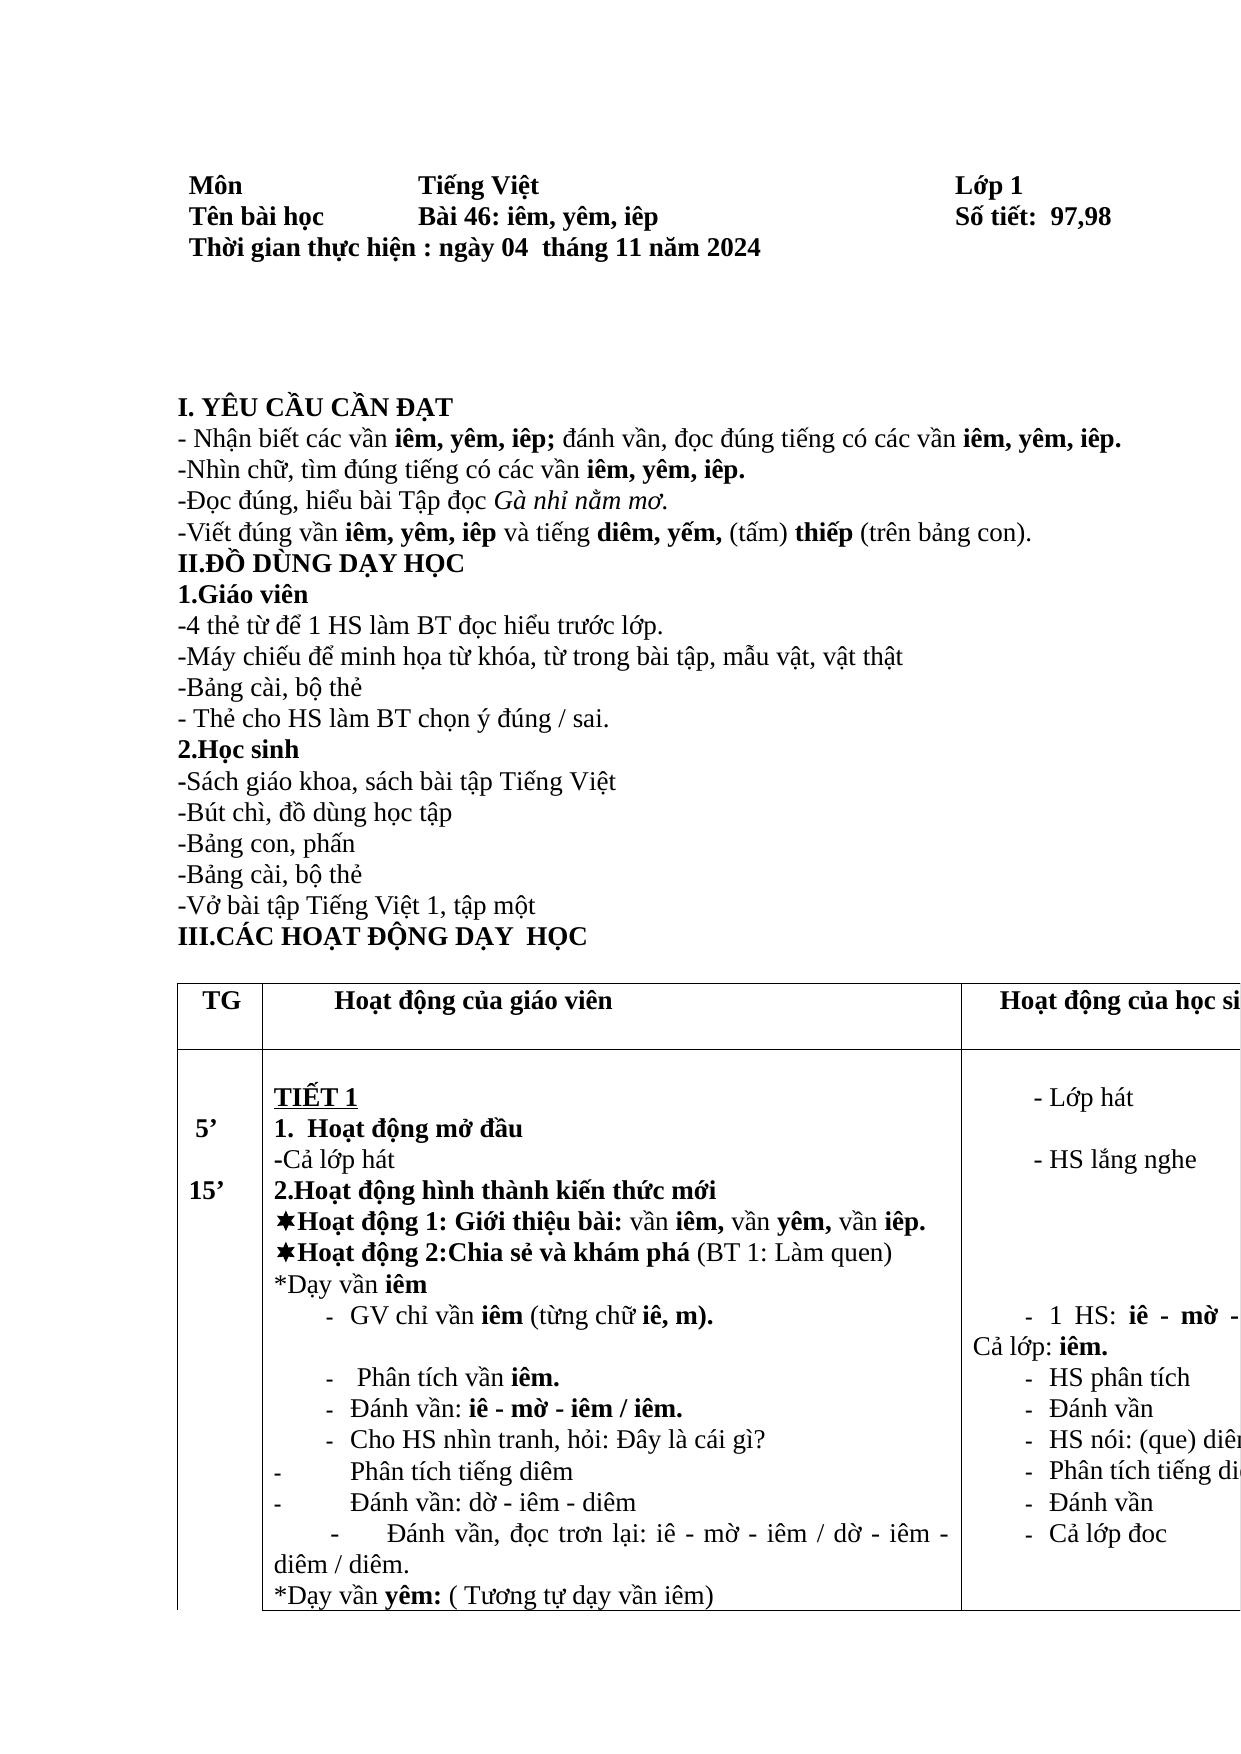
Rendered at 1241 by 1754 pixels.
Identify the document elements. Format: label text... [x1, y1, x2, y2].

text 2.Học sinh [177, 734, 1122, 765]
table_header TG [178, 984, 262, 1048]
text -Vở bài tập Tiếng Việt 1, tập một [177, 889, 1122, 921]
text - Thẻ cho HS làm BT chọn ý đúng / sai. [177, 702, 1122, 734]
table_header Tiếng Việt [400, 169, 944, 200]
table_cell 5’ 15’ [178, 1050, 262, 1610]
table_cell Số tiết: 97,98 [944, 200, 1123, 231]
text -Bảng cài, bộ thẻ [177, 671, 1122, 702]
text -Bảng con, phấn [177, 827, 1122, 858]
table_header Hoạt động của giáo viên [263, 984, 961, 1048]
text 1.Giáo viên [177, 578, 1122, 609]
text -Máy chiếu để minh họa từ khóa, từ trong bài tập, mẫu vật, vật thật [177, 640, 1122, 671]
text III.CÁC HOẠT ĐỘNG DẠY HỌC [177, 921, 1122, 952]
text - Nhận biết các vần iêm, yêm, iêp; đánh vần, đọc đúng tiếng có các vần iêm, yêm, iêp. [177, 422, 1122, 453]
text -Bảng cài, bộ thẻ [177, 858, 1122, 889]
text II.ĐỒ DÙNG DẠY HỌC [177, 547, 1122, 578]
text -Bút chì, đồ dùng học tập [177, 796, 1122, 827]
text -4 thẻ từ để 1 HS làm BT đọc hiểu trước lớp. [177, 609, 1122, 640]
text I. YÊU CẦU CẦN ĐẠT [177, 391, 1122, 422]
text -Đọc đúng, hiểu bài Tập đọc Gà nhỉ nằm mơ. [177, 484, 1122, 516]
table_header Môn [177, 169, 400, 200]
table_cell Tên bài học [177, 200, 400, 231]
table_cell Thời gian thực hiện : ngày 04 tháng 11 năm 2024 [177, 231, 1123, 263]
text -Nhìn chữ, tìm đúng tiếng có các vần iêm, yêm, iêp. [177, 453, 1122, 484]
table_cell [962, 1050, 1240, 1610]
text -Viết đúng vần iêm, yêm, iêp và tiếng diêm, yếm, (tấm) thiếp (trên bảng con). [177, 516, 1122, 547]
table_cell Bài 46: iêm, yêm, iêp [400, 200, 944, 231]
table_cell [263, 1050, 961, 1610]
table_header Hoạt động của học sinh [962, 984, 1240, 1048]
text -Sách giáo khoa, sách bài tập Tiếng Việt [177, 765, 1122, 796]
table_header Lớp 1 [944, 169, 1123, 200]
